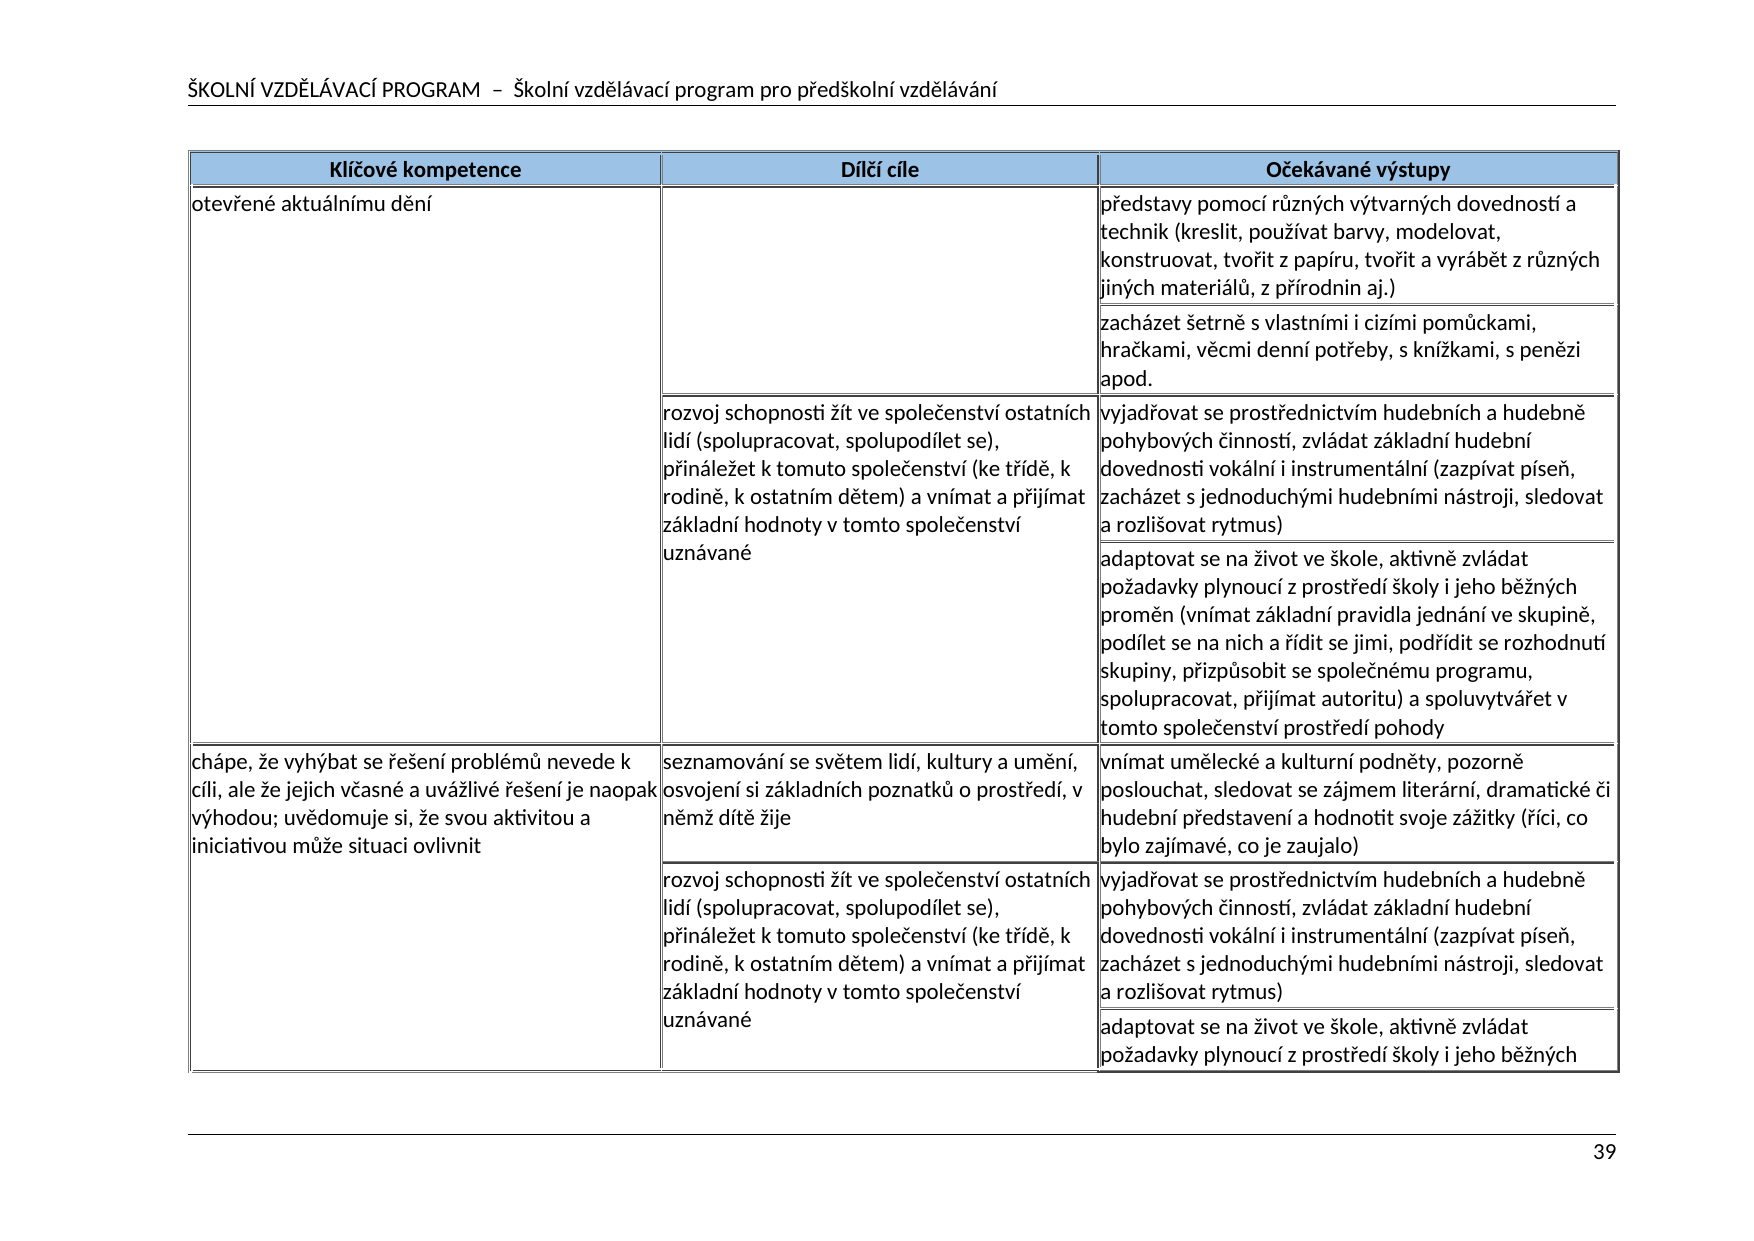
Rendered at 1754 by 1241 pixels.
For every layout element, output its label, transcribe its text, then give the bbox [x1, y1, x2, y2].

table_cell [663, 188, 1097, 393]
table_cell vyjadřovat se prostřednictvím hudebních a hudebně pohybových činností, zvládat základní hudební dovednosti vokální i instrumentální (zazpívat píseň, zacházet s jednoduchými hudebními nástroji, sledovat a rozlišovat rytmus) [1101, 861, 1618, 1007]
table_cell rozvoj schopnosti žít ve společenství ostatních lidí (spolupracovat, spolupodílet se), přináležet k tomuto společenství (ke třídě, k rodině, k ostatním dětem) a vnímat a přijímat základní hodnoty v tomto společenství uznávané [663, 397, 1097, 742]
table_cell vyjadřovat se prostřednictvím hudebních a hudebně pohybových činností, zvládat základní hudební dovednosti vokální i instrumentální (zazpívat píseň, zacházet s jednoduchými hudebními nástroji, sledovat a rozlišovat rytmus) [1099, 393, 1618, 540]
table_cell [1099, 1007, 1617, 1069]
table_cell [190, 184, 661, 742]
table_cell rozvoj schopnosti žít ve společenství ostatních lidí (spolupracovat, spolupodílet se), přináležet k tomuto společenství (ke třídě, k rodině, k ostatním dětem) a vnímat a přijímat základní hodnoty v tomto společenství uznávané [661, 861, 1099, 1069]
table_cell zacházet šetrně s vlastními i cizími pomůckami, hračkami, věcmi denní potřeby, s knížkami, s penězi apod. [1101, 303, 1617, 393]
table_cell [1099, 184, 1618, 303]
table_cell chápe, že vyhýbat se řešení problémů nevede k cíli, ale že jejich včasné a uvážlivé řešení je naopak výhodou; uvědomuje si, že svou aktivitou a iniciativou může situaci ovlivnit [191, 742, 661, 1069]
table_cell seznamování se světem lidí, kultury a umění, osvojení si základních poznatků o prostředí, v němž dítě žije [663, 746, 1097, 861]
table_cell vnímat umělecké a kulturní podněty, pozorně poslouchat, sledovat se zájmem literární, dramatické či hudební představení a hodnotit svoje zážitky (říci, co bylo zajímavé, co je zaujalo) [1101, 742, 1617, 861]
